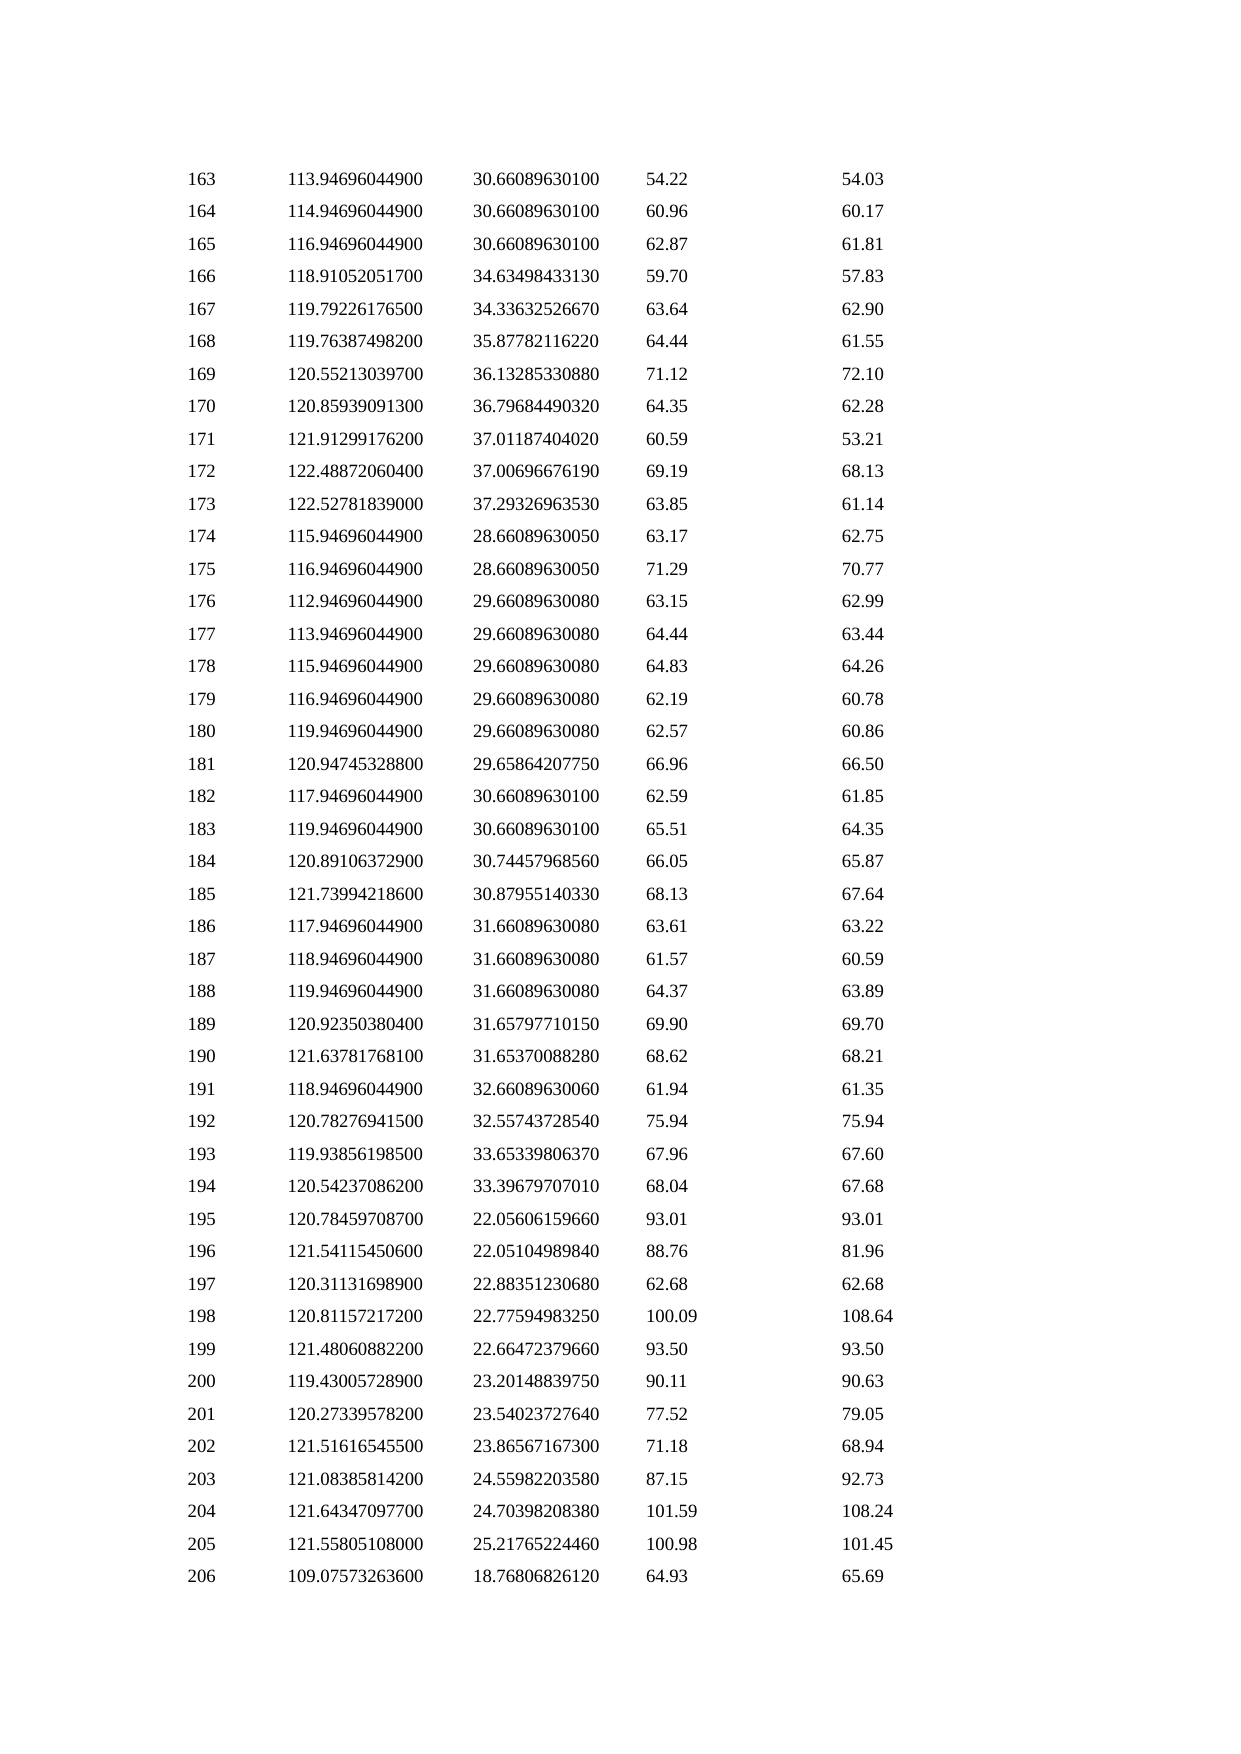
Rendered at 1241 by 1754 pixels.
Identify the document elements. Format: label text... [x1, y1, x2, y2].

table_cell 121.51616545500 [276, 1430, 462, 1462]
table_cell 113.94696044900 [276, 617, 462, 649]
table_cell 75.94 [635, 1105, 830, 1137]
table_cell 61.85 [830, 780, 1053, 812]
table_cell 18.76806826120 [462, 1560, 634, 1592]
table_cell 116.94696044900 [276, 682, 462, 714]
table_cell 119.94696044900 [276, 812, 462, 844]
table_cell 34.63498433130 [462, 260, 634, 292]
table_cell 101.45 [830, 1527, 1053, 1559]
table_cell 37.29326963530 [462, 487, 634, 519]
table_cell 173 [176, 487, 276, 519]
table_cell 63.44 [830, 617, 1053, 649]
table_cell 121.54115450600 [276, 1235, 462, 1267]
table_cell 77.52 [635, 1397, 830, 1429]
table_cell 185 [176, 877, 276, 909]
table_cell 22.05606159660 [462, 1202, 634, 1234]
table_cell 166 [176, 260, 276, 292]
table_cell 30.66089630100 [462, 780, 634, 812]
table_cell 62.19 [635, 682, 830, 714]
table_cell 193 [176, 1137, 276, 1169]
table_cell 28.66089630050 [462, 520, 634, 552]
table_cell 36.79684490320 [462, 390, 634, 422]
table_cell 206 [176, 1560, 276, 1592]
table_cell 114.94696044900 [276, 195, 462, 227]
table_cell 61.81 [830, 227, 1053, 259]
table_cell 71.12 [635, 357, 830, 389]
table_cell 60.96 [635, 195, 830, 227]
table_cell 177 [176, 617, 276, 649]
table_cell 30.66089630100 [462, 162, 634, 194]
table_cell 60.59 [830, 942, 1053, 974]
table_cell 69.90 [635, 1007, 830, 1039]
table_cell 201 [176, 1397, 276, 1429]
table_cell 57.83 [830, 260, 1053, 292]
table_cell 116.94696044900 [276, 227, 462, 259]
table_cell 65.51 [635, 812, 830, 844]
table_cell 54.22 [635, 162, 830, 194]
table_cell 62.57 [635, 715, 830, 747]
table_cell 120.31131698900 [276, 1267, 462, 1299]
table_cell 60.86 [830, 715, 1053, 747]
table_cell 122.48872060400 [276, 455, 462, 487]
table_cell 66.50 [830, 747, 1053, 779]
table_cell 68.04 [635, 1170, 830, 1202]
table_cell 31.66089630080 [462, 975, 634, 1007]
table_cell 29.66089630080 [462, 585, 634, 617]
table_cell 113.94696044900 [276, 162, 462, 194]
table_cell 120.78459708700 [276, 1202, 462, 1234]
table_cell 100.09 [635, 1300, 830, 1332]
table_cell 120.89106372900 [276, 845, 462, 877]
table_cell 66.96 [635, 747, 830, 779]
table_cell 115.94696044900 [276, 650, 462, 682]
table_cell 81.96 [830, 1235, 1053, 1267]
table_cell 31.65370088280 [462, 1040, 634, 1072]
table_cell 72.10 [830, 357, 1053, 389]
table_cell 69.19 [635, 455, 830, 487]
table_cell 62.87 [635, 227, 830, 259]
table_cell 30.66089630100 [462, 812, 634, 844]
table_cell 121.64347097700 [276, 1495, 462, 1527]
table_cell 120.55213039700 [276, 357, 462, 389]
table_cell 192 [176, 1105, 276, 1137]
table_cell 181 [176, 747, 276, 779]
table_cell 88.76 [635, 1235, 830, 1267]
table_cell 100.98 [635, 1527, 830, 1559]
table_cell 112.94696044900 [276, 585, 462, 617]
table_cell 109.07573263600 [276, 1560, 462, 1592]
table_cell 64.44 [635, 617, 830, 649]
table_cell 65.69 [830, 1560, 1053, 1592]
table_cell 33.39679707010 [462, 1170, 634, 1202]
table_cell 87.15 [635, 1462, 830, 1494]
table_cell 204 [176, 1495, 276, 1527]
table_cell 36.13285330880 [462, 357, 634, 389]
table_cell 101.59 [635, 1495, 830, 1527]
table_cell 108.24 [830, 1495, 1053, 1527]
table_cell 29.66089630080 [462, 650, 634, 682]
table_cell 67.96 [635, 1137, 830, 1169]
table_cell 30.74457968560 [462, 845, 634, 877]
table_cell 200 [176, 1365, 276, 1397]
table_cell 90.63 [830, 1365, 1053, 1397]
table_cell 180 [176, 715, 276, 747]
table_cell 121.73994218600 [276, 877, 462, 909]
table_cell 63.85 [635, 487, 830, 519]
table_cell 93.01 [635, 1202, 830, 1234]
table_cell 119.43005728900 [276, 1365, 462, 1397]
table_cell 121.48060882200 [276, 1332, 462, 1364]
table_cell 195 [176, 1202, 276, 1234]
table_cell 92.73 [830, 1462, 1053, 1494]
table_cell 22.05104989840 [462, 1235, 634, 1267]
table_cell 31.66089630080 [462, 910, 634, 942]
table_cell 164 [176, 195, 276, 227]
table_cell 62.99 [830, 585, 1053, 617]
table_cell 24.70398208380 [462, 1495, 634, 1527]
table_cell 189 [176, 1007, 276, 1039]
table_cell 23.86567167300 [462, 1430, 634, 1462]
table_cell 167 [176, 292, 276, 324]
table_cell 121.63781768100 [276, 1040, 462, 1072]
table_cell 118.94696044900 [276, 942, 462, 974]
table_cell 33.65339806370 [462, 1137, 634, 1169]
table_cell 62.75 [830, 520, 1053, 552]
table_cell 188 [176, 975, 276, 1007]
table_cell 63.17 [635, 520, 830, 552]
table_cell 202 [176, 1430, 276, 1462]
table_cell 62.59 [635, 780, 830, 812]
table_cell 121.55805108000 [276, 1527, 462, 1559]
table_cell 67.64 [830, 877, 1053, 909]
table_cell 118.91052051700 [276, 260, 462, 292]
table_cell 71.29 [635, 552, 830, 584]
table_cell 182 [176, 780, 276, 812]
table_cell 61.57 [635, 942, 830, 974]
table_cell 93.50 [635, 1332, 830, 1364]
table_cell 32.55743728540 [462, 1105, 634, 1137]
table_cell 190 [176, 1040, 276, 1072]
table_cell 22.66472379660 [462, 1332, 634, 1364]
table_cell 79.05 [830, 1397, 1053, 1429]
table_cell 186 [176, 910, 276, 942]
table_cell 30.66089630100 [462, 227, 634, 259]
table_cell 23.54023727640 [462, 1397, 634, 1429]
table_cell 28.66089630050 [462, 552, 634, 584]
table_cell 70.77 [830, 552, 1053, 584]
table_cell 175 [176, 552, 276, 584]
table_cell 63.22 [830, 910, 1053, 942]
table_cell 62.68 [830, 1267, 1053, 1299]
table_cell 203 [176, 1462, 276, 1494]
table_cell 66.05 [635, 845, 830, 877]
table_cell 169 [176, 357, 276, 389]
table_cell 121.91299176200 [276, 422, 462, 454]
table_cell 62.68 [635, 1267, 830, 1299]
table_cell 183 [176, 812, 276, 844]
table_cell 60.17 [830, 195, 1053, 227]
table_cell 75.94 [830, 1105, 1053, 1137]
table_cell 60.59 [635, 422, 830, 454]
table_cell 191 [176, 1072, 276, 1104]
table_cell 178 [176, 650, 276, 682]
table_cell 64.37 [635, 975, 830, 1007]
table_cell 61.55 [830, 325, 1053, 357]
table_cell 61.35 [830, 1072, 1053, 1104]
table_cell 64.44 [635, 325, 830, 357]
table_cell 64.26 [830, 650, 1053, 682]
table_cell 120.81157217200 [276, 1300, 462, 1332]
table_cell 59.70 [635, 260, 830, 292]
table_cell 62.90 [830, 292, 1053, 324]
table_cell 32.66089630060 [462, 1072, 634, 1104]
table_cell 119.94696044900 [276, 975, 462, 1007]
table_cell 179 [176, 682, 276, 714]
table_cell 121.08385814200 [276, 1462, 462, 1494]
table_cell 197 [176, 1267, 276, 1299]
table_cell 119.94696044900 [276, 715, 462, 747]
table_cell 196 [176, 1235, 276, 1267]
table_cell 119.79226176500 [276, 292, 462, 324]
table_cell 29.66089630080 [462, 715, 634, 747]
table_cell 119.93856198500 [276, 1137, 462, 1169]
table_cell 63.89 [830, 975, 1053, 1007]
table_cell 67.68 [830, 1170, 1053, 1202]
table_cell 25.21765224460 [462, 1527, 634, 1559]
table_cell 64.93 [635, 1560, 830, 1592]
table_cell 116.94696044900 [276, 552, 462, 584]
table_cell 120.92350380400 [276, 1007, 462, 1039]
table_cell 60.78 [830, 682, 1053, 714]
table_cell 68.21 [830, 1040, 1053, 1072]
table_cell 22.88351230680 [462, 1267, 634, 1299]
table_cell 68.13 [830, 455, 1053, 487]
table_cell 68.13 [635, 877, 830, 909]
table_cell 23.20148839750 [462, 1365, 634, 1397]
table_cell 63.15 [635, 585, 830, 617]
table_cell 93.50 [830, 1332, 1053, 1364]
table_cell 24.55982203580 [462, 1462, 634, 1494]
table_cell 35.87782116220 [462, 325, 634, 357]
table_cell 61.94 [635, 1072, 830, 1104]
table_cell 54.03 [830, 162, 1053, 194]
table_cell 205 [176, 1527, 276, 1559]
table_cell 71.18 [635, 1430, 830, 1462]
table_cell 67.60 [830, 1137, 1053, 1169]
table_cell 37.00696676190 [462, 455, 634, 487]
table_cell 22.77594983250 [462, 1300, 634, 1332]
table_cell 30.66089630100 [462, 195, 634, 227]
table_cell 168 [176, 325, 276, 357]
table_cell 172 [176, 455, 276, 487]
table_cell 69.70 [830, 1007, 1053, 1039]
table_cell 174 [176, 520, 276, 552]
table_cell 90.11 [635, 1365, 830, 1397]
table_cell 37.01187404020 [462, 422, 634, 454]
table_cell 199 [176, 1332, 276, 1364]
table_cell 194 [176, 1170, 276, 1202]
table_cell 30.87955140330 [462, 877, 634, 909]
table_cell 171 [176, 422, 276, 454]
table_cell 68.62 [635, 1040, 830, 1072]
table_cell 170 [176, 390, 276, 422]
table_cell 187 [176, 942, 276, 974]
table_cell 64.35 [830, 812, 1053, 844]
table_cell 117.94696044900 [276, 910, 462, 942]
table_cell 119.76387498200 [276, 325, 462, 357]
table_cell 120.54237086200 [276, 1170, 462, 1202]
table_cell 93.01 [830, 1202, 1053, 1234]
table_cell 184 [176, 845, 276, 877]
table_cell 63.61 [635, 910, 830, 942]
table_cell 120.94745328800 [276, 747, 462, 779]
table_cell 29.65864207750 [462, 747, 634, 779]
table_cell 64.83 [635, 650, 830, 682]
table_cell 176 [176, 585, 276, 617]
table_cell 64.35 [635, 390, 830, 422]
table_cell 31.66089630080 [462, 942, 634, 974]
table_cell 65.87 [830, 845, 1053, 877]
table_cell 115.94696044900 [276, 520, 462, 552]
table_cell 163 [176, 162, 276, 194]
table_cell 117.94696044900 [276, 780, 462, 812]
table_cell 31.65797710150 [462, 1007, 634, 1039]
table_cell 61.14 [830, 487, 1053, 519]
table_cell 68.94 [830, 1430, 1053, 1462]
table_cell 108.64 [830, 1300, 1053, 1332]
table_cell 118.94696044900 [276, 1072, 462, 1104]
table_cell 198 [176, 1300, 276, 1332]
table_cell 34.33632526670 [462, 292, 634, 324]
table_cell 165 [176, 227, 276, 259]
table_cell 120.85939091300 [276, 390, 462, 422]
table_cell 53.21 [830, 422, 1053, 454]
table_cell 63.64 [635, 292, 830, 324]
table_cell 62.28 [830, 390, 1053, 422]
table_cell 29.66089630080 [462, 617, 634, 649]
table_cell 29.66089630080 [462, 682, 634, 714]
table_cell 120.27339578200 [276, 1397, 462, 1429]
table_cell 120.78276941500 [276, 1105, 462, 1137]
table_cell 122.52781839000 [276, 487, 462, 519]
